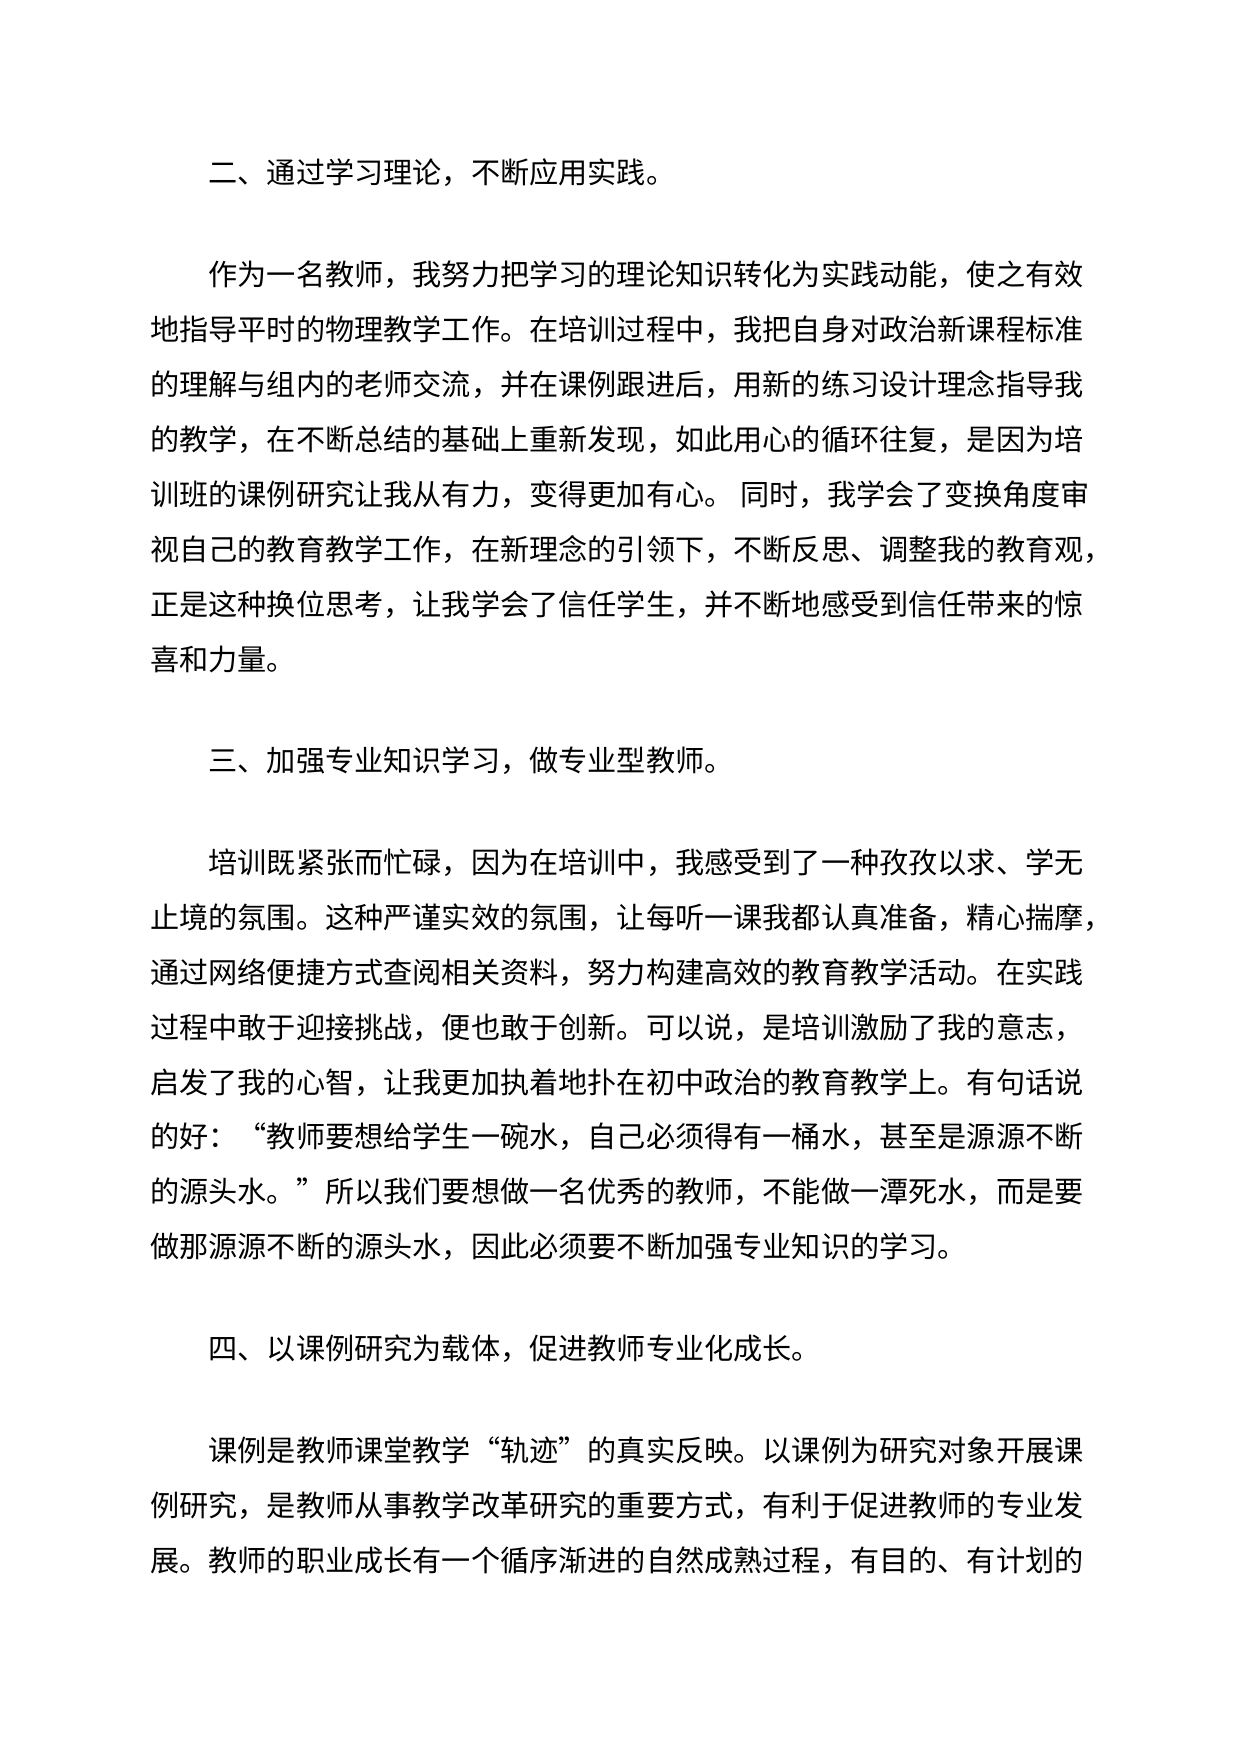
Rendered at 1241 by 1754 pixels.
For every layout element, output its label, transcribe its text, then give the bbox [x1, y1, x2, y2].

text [150, 1427, 1090, 1579]
text 二、通过学习理论，不断应用实践。 [150, 150, 1090, 192]
text 培训既紧张而忙碌，因为在培训中，我感受到了一种孜孜以求、学无止境的氛围。这种严谨实效的氛围，让每听一课我都认真准备，精心揣摩，通过网络便捷方式查阅相关资料，努力构建高效的教育教学活动。在实践过程中敢于迎接挑战，便也敢于创新。可以说，是培训激励了我的意志，启发了我的心智，让我更加执着地扑在初中政治的教育教学上。有句话说的好：“教师要想给学生一碗水，自己必须得有一桶水，甚至是源源不断的源头水。”所以我们要想做一名优秀的教师，不能做一潭死水，而是要做那源源不断的源头水，因此必须要不断加强专业知识的学习。 [150, 839, 1090, 1266]
text 作为一名教师，我努力把学习的理论知识转化为实践动能，使之有效地指导平时的物理教学工作。在培训过程中，我把自身对政治新课程标准的理解与组内的老师交流，并在课例跟进后，用新的练习设计理念指导我的教学，在不断总结的基础上重新发现，如此用心的循环往复，是因为培训班的课例研究让我从有力，变得更加有心。 同时，我学会了变换角度审视自己的教育教学工作，在新理念的引领下，不断反思、调整我的教育观，正是这种换位思考，让我学会了信任学生，并不断地感受到信任带来的惊喜和力量。 [150, 252, 1090, 678]
text 四、以课例研究为载体，促进教师专业化成长。 [150, 1326, 1090, 1368]
text 三、加强专业知识学习，做专业型教师。 [150, 738, 1090, 780]
